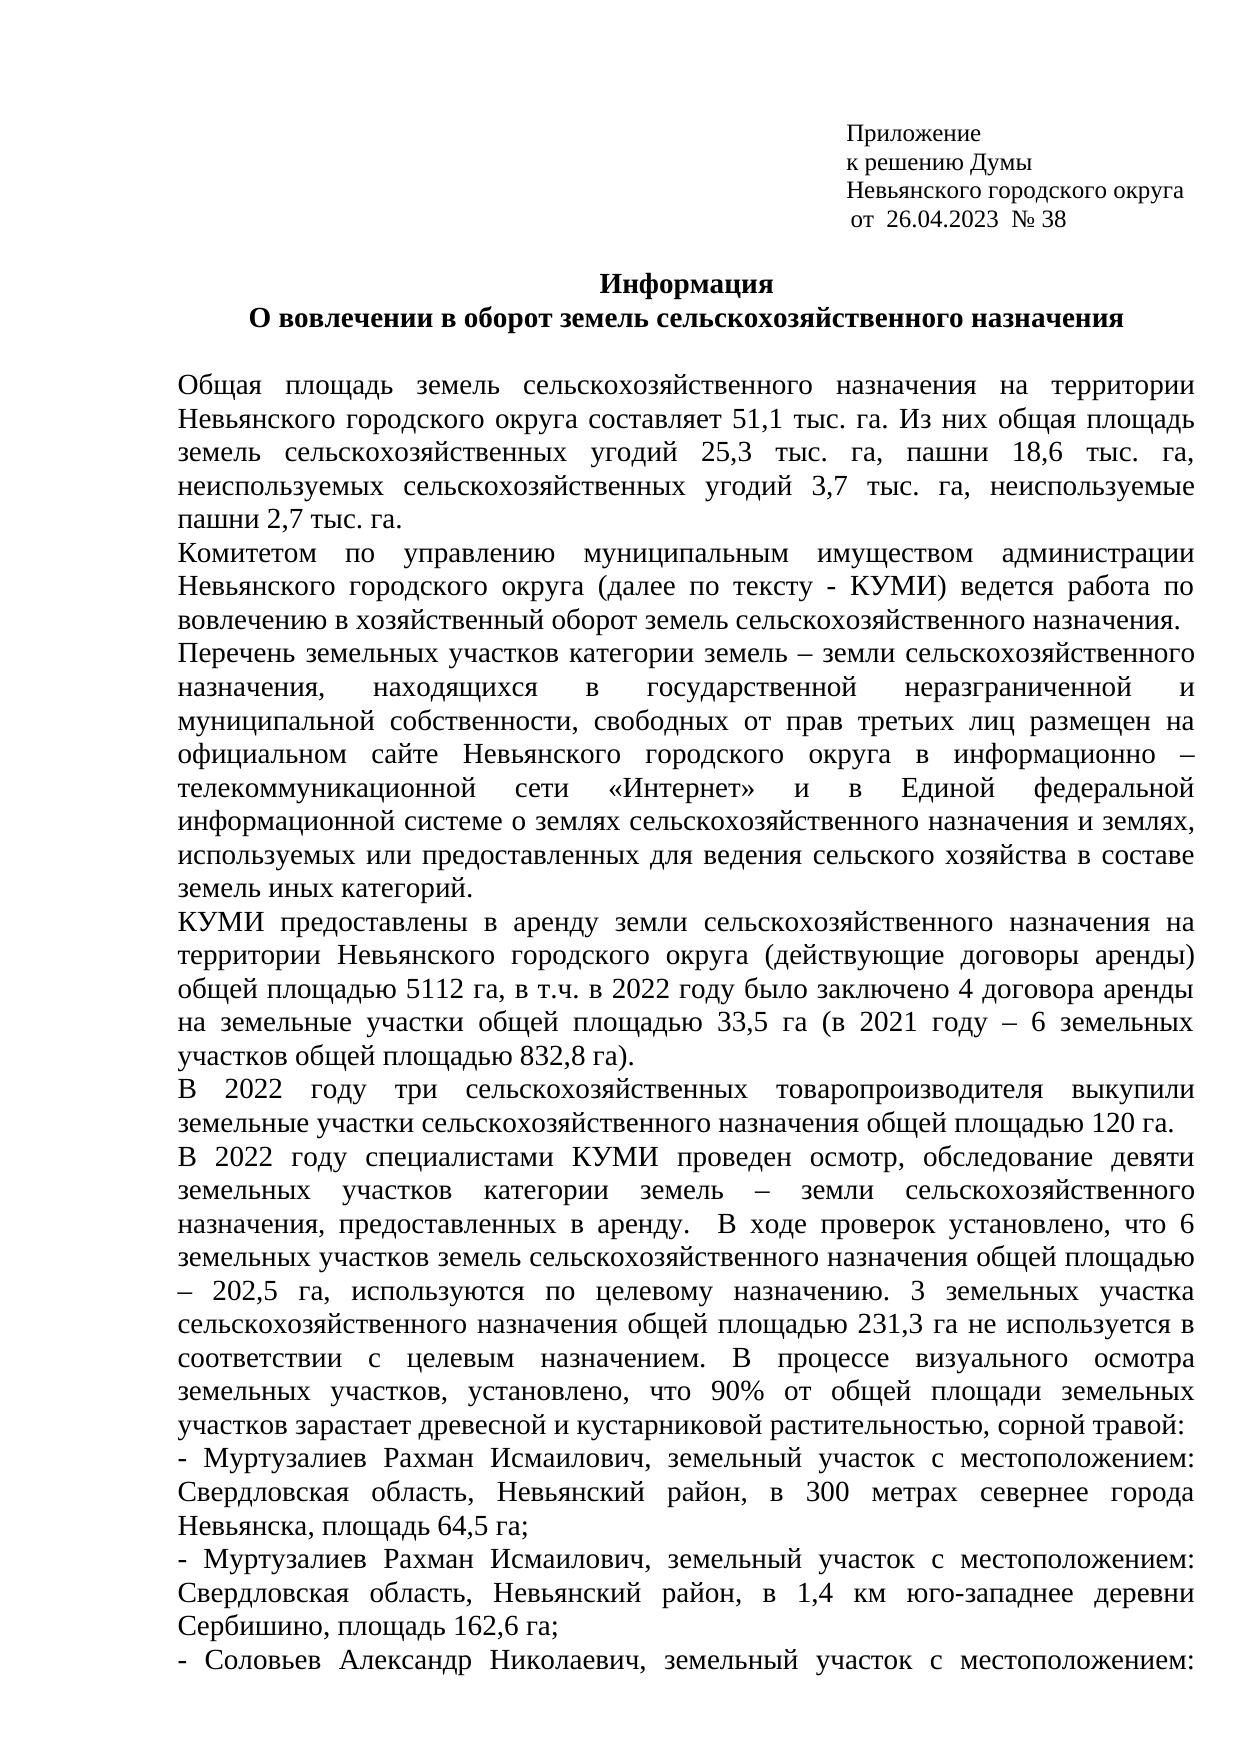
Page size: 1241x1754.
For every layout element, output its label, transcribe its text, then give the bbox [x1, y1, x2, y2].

text от 26.04.2023 № 38 [177, 204, 1196, 233]
text Перечень земельных участков категории земель – земли сельскохозяйственного назначения, находящихся в государственной неразграниченной и муниципальной собственности, свободных от прав третьих лиц размещен на официальном сайте Невьянского городского округа в информационно – телекоммуникационной сети «Интернет» и в Единой федеральной информационной системе о землях сельскохозяйственного назначения и землях, используемых или предоставленных для ведения сельского хозяйства в составе земель иных категорий. [177, 636, 1196, 904]
text - Муртузалиев Рахман Исмаилович, земельный участок с местоположением: Свердловская область, Невьянский район, в 300 метрах севернее города Невьянска, площадь 64,5 га; [177, 1441, 1196, 1541]
text О вовлечении в оборот земель сельскохозяйственного назначения [177, 300, 1196, 334]
text Приложение [177, 118, 1196, 147]
text КУМИ предоставлены в аренду земли сельскохозяйственного назначения на территории Невьянского городского округа (действующие договоры аренды) общей площадью 5112 га, в т.ч. в 2022 году было заключено 4 договора аренды на земельные участки общей площадью 33,5 га (в 2021 году – 6 земельных участков общей площадью 832,8 га). [177, 904, 1196, 1072]
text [177, 1642, 1196, 1675]
text Комитетом по управлению муниципальным имуществом администрации Невьянского городского округа (далее по тексту - КУМИ) ведется работа по вовлечению в хозяйственный оборот земель сельскохозяйственного назначения. [177, 535, 1196, 636]
text - Муртузалиев Рахман Исмаилович, земельный участок с местоположением: Свердловская область, Невьянский район, в 1,4 км юго-западнее деревни Сербишино, площадь 162,6 га; [177, 1541, 1196, 1642]
text В 2022 году три сельскохозяйственных товаропроизводителя выкупили земельные участки сельскохозяйственного назначения общей площадью 120 га. [177, 1072, 1196, 1139]
text Невьянского городского округа [177, 176, 1196, 204]
text к решению Думы [177, 147, 1196, 176]
text Общая площадь земель сельскохозяйственного назначения на территории Невьянского городского округа составляет 51,1 тыс. га. Из них общая площадь земель сельскохозяйственных угодий 25,3 тыс. га, пашни 18,6 тыс. га, неиспользуемых сельскохозяйственных угодий 3,7 тыс. га, неиспользуемые пашни 2,7 тыс. га. [177, 367, 1196, 535]
text В 2022 году специалистами КУМИ проведен осмотр, обследование девяти земельных участков категории земель – земли сельскохозяйственного назначения, предоставленных в аренду. В ходе проверок установлено, что 6 земельных участков земель сельскохозяйственного назначения общей площадью – 202,5 га, используются по целевому назначению. 3 земельных участка сельскохозяйственного назначения общей площадью 231,3 га не используется в соответствии с целевым назначением. В процессе визуального осмотра земельных участков, установлено, что 90% от общей площади земельных участков зарастает древесной и кустарниковой растительностью, сорной травой: [177, 1139, 1196, 1441]
text Информация [177, 267, 1196, 300]
